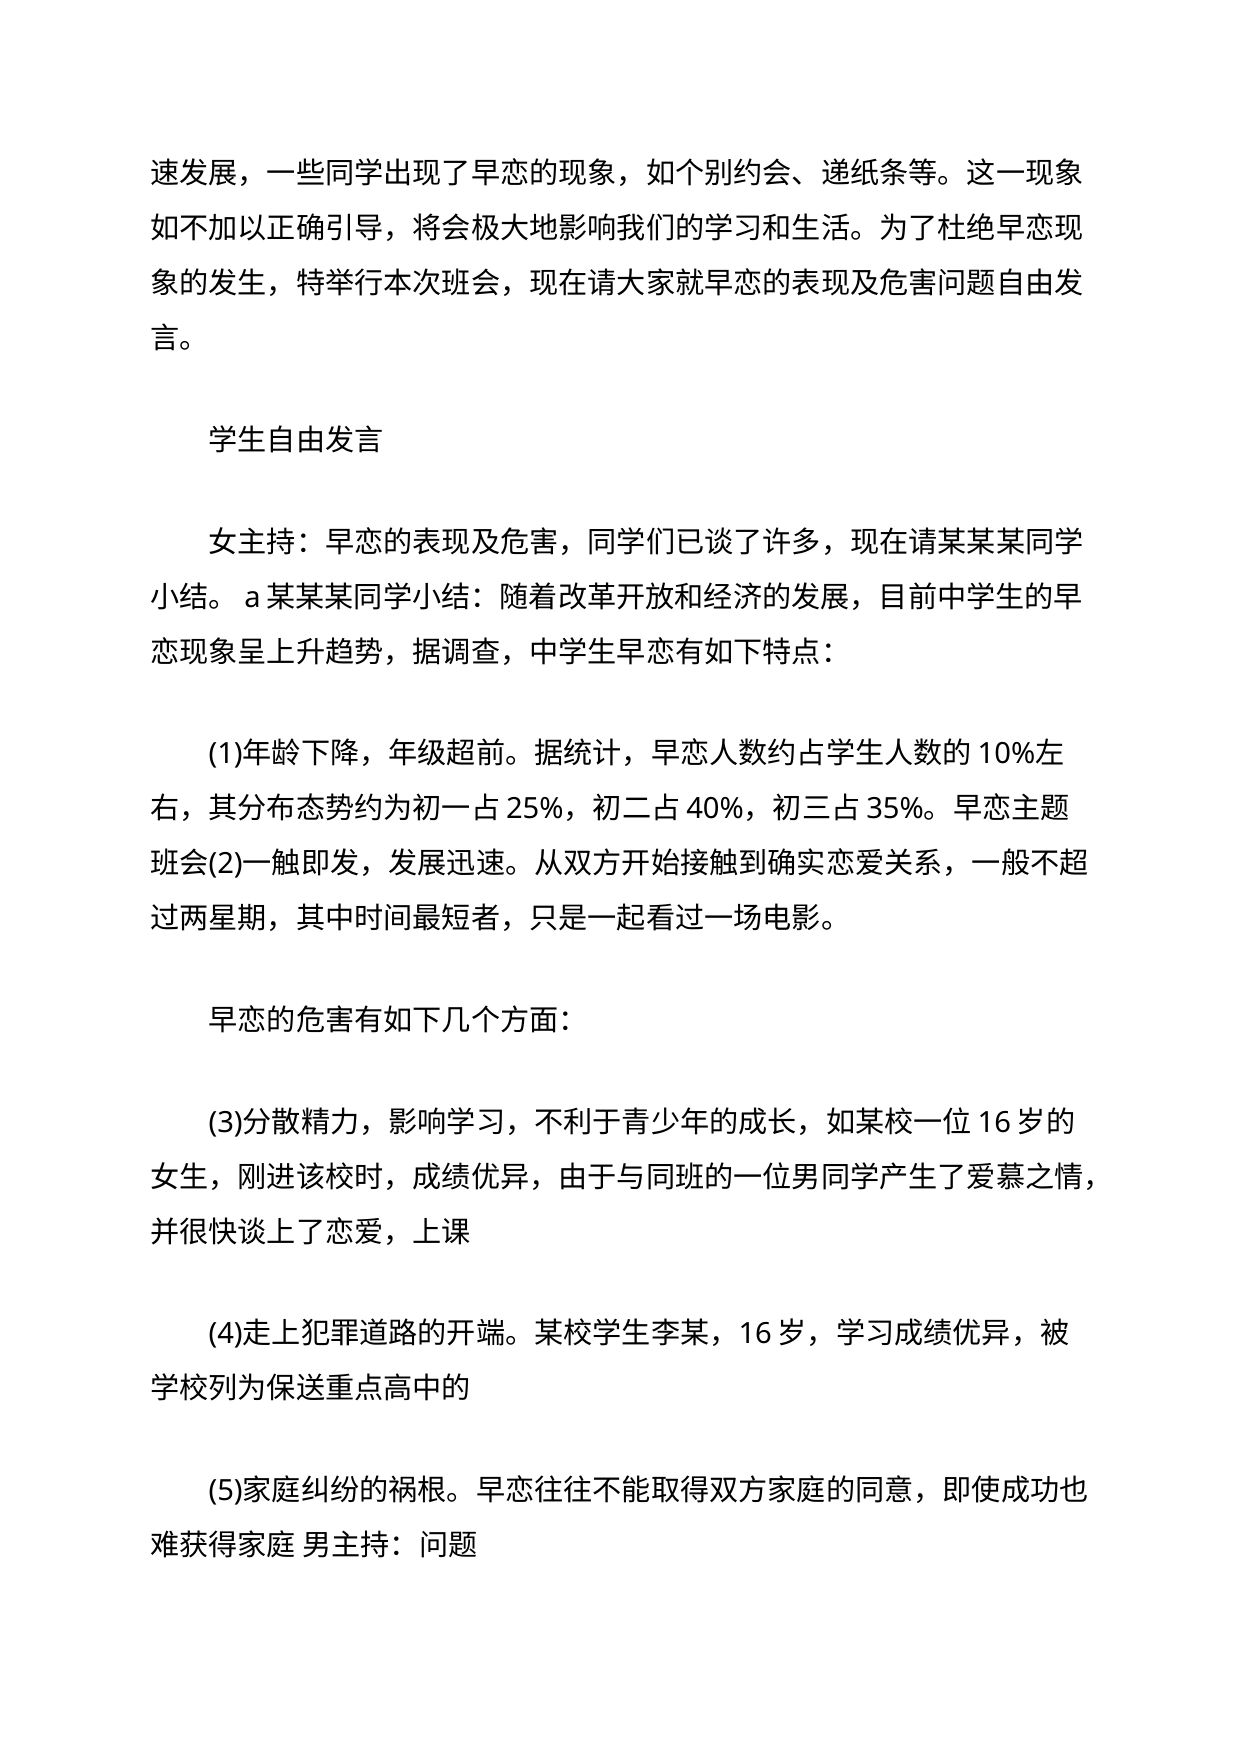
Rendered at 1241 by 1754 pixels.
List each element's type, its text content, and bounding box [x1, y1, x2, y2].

text 早恋的危害有如下几个方面： [150, 997, 1090, 1039]
text (3)分散精力，影响学习，不利于青少年的成长，如某校一位16岁的女生，刚进该校时，成绩优异，由于与同班的一位男同学产生了爱慕之情，并很快谈上了恋爱，上课 [150, 1098, 1090, 1251]
text 学生自由发言 [150, 416, 1090, 459]
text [150, 150, 1090, 357]
text (4)走上犯罪道路的开端。某校学生李某，16岁，学习成绩优异，被学校列为保送重点高中的 [150, 1310, 1090, 1407]
text (5)家庭纠纷的祸根。早恋往往不能取得双方家庭的同意，即使成功也难获得家庭 男主持：问题 [150, 1467, 1090, 1564]
text (1)年龄下降，年级超前。据统计，早恋人数约占学生人数的10%左右，其分布态势约为初一占25%，初二占40%，初三占35%。早恋主题班会(2)一触即发，发展迅速。从双方开始接触到确实恋爱关系，一般不超过两星期，其中时间最短者，只是一起看过一场电影。 [150, 730, 1090, 937]
text 女主持：早恋的表现及危害，同学们已谈了许多，现在请某某某同学小结。 a某某某同学小结：随着改革开放和经济的发展，目前中学生的早恋现象呈上升趋势，据调查，中学生早恋有如下特点： [150, 518, 1090, 670]
